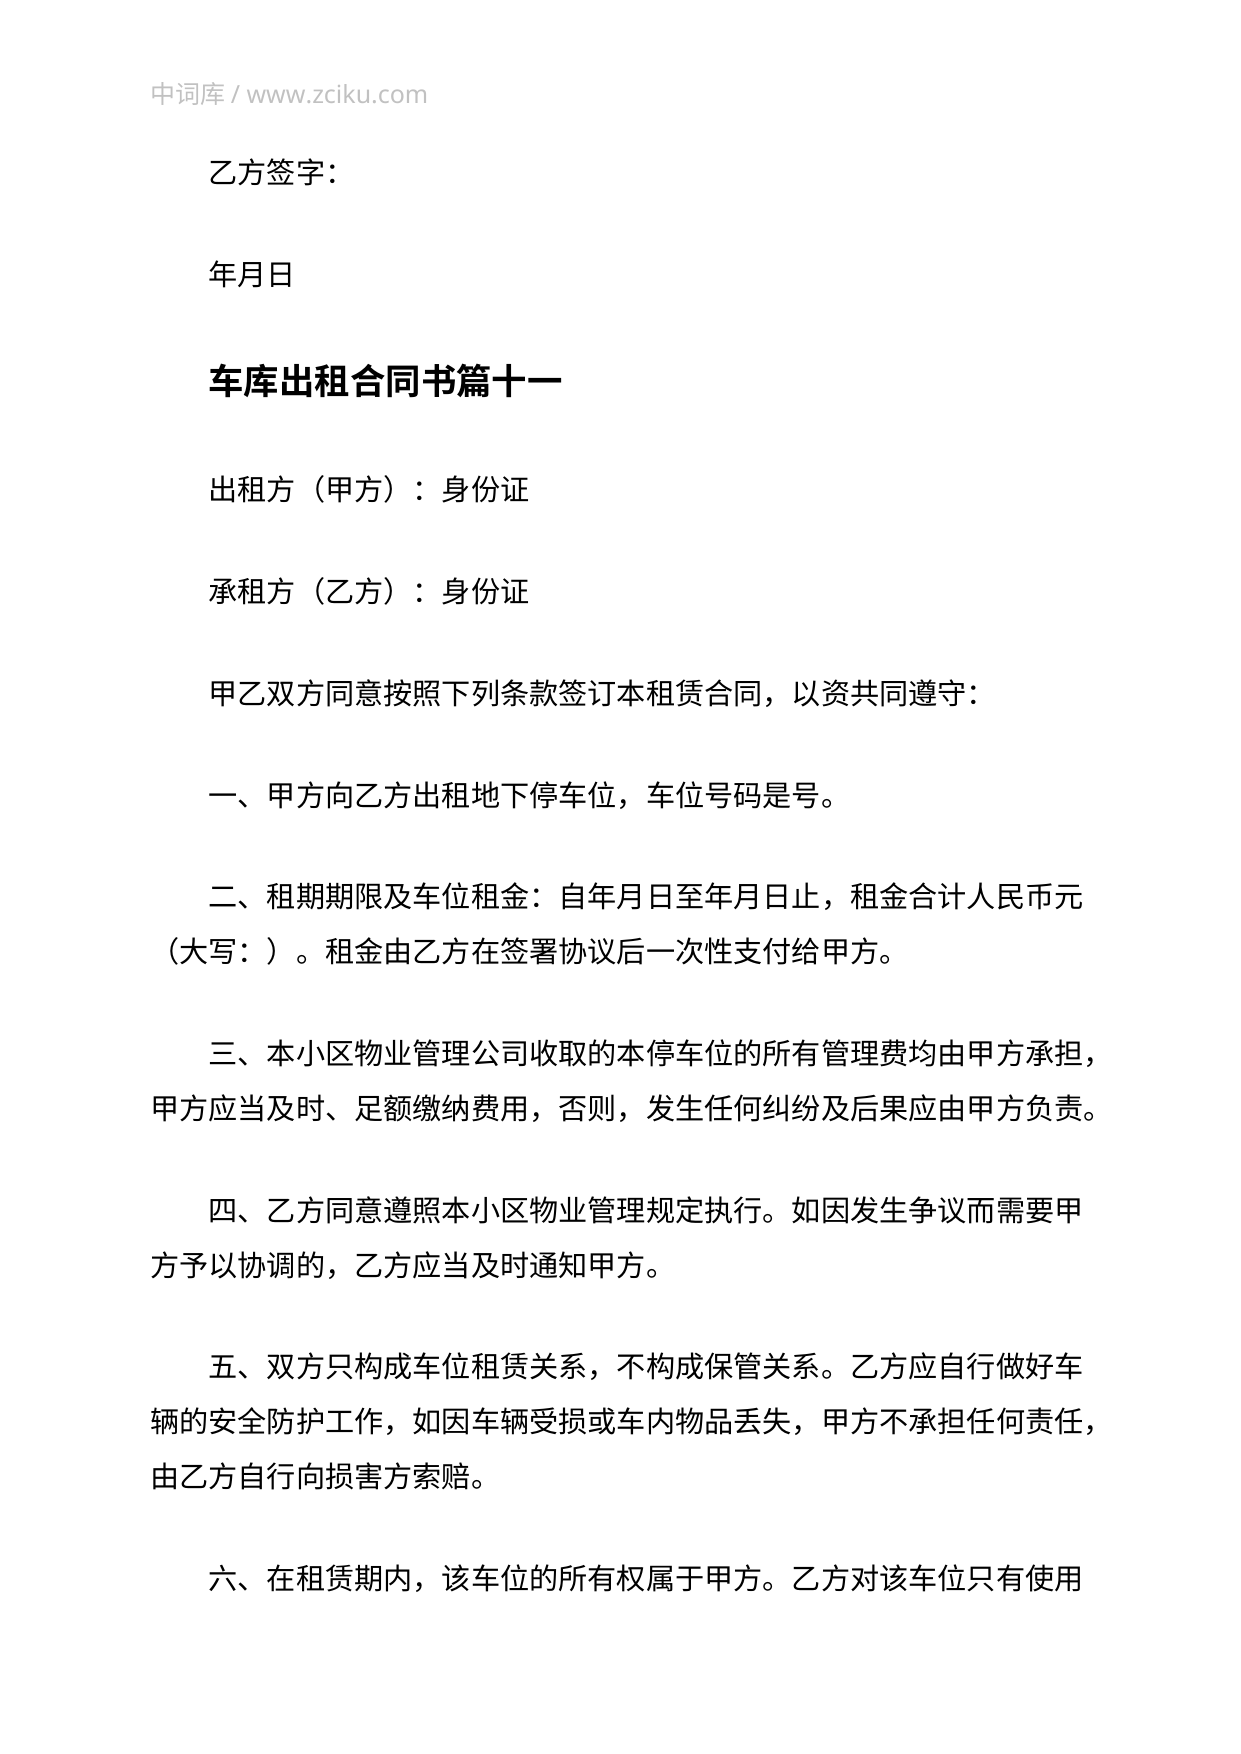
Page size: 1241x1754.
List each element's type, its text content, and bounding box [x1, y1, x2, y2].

text 三、本小区物业管理公司收取的本停车位的所有管理费均由甲方承担，甲方应当及时、足额缴纳费用，否则，发生任何纠纷及后果应由甲方负责。 [150, 1031, 1090, 1128]
text 二、租期期限及车位租金：自年月日至年月日止，租金合计人民币元（大写：）。租金由乙方在签署协议后一次性支付给甲方。 [150, 874, 1090, 971]
text 乙方签字： [150, 150, 1090, 192]
text 年月日 [150, 252, 1090, 294]
text 车库出租合同书篇十一 [150, 353, 1090, 405]
text 一、甲方向乙方出租地下停车位，车位号码是号。 [150, 772, 1090, 814]
text 四、乙方同意遵照本小区物业管理规定执行。如因发生争议而需要甲方予以协调的，乙方应当及时通知甲方。 [150, 1187, 1090, 1284]
text 承租方（乙方）：身份证 [150, 569, 1090, 611]
text 出租方（甲方）：身份证 [150, 467, 1090, 509]
text 甲乙双方同意按照下列条款签订本租赁合同，以资共同遵守： [150, 671, 1090, 713]
text 五、双方只构成车位租赁关系，不构成保管关系。乙方应自行做好车辆的安全防护工作，如因车辆受损或车内物品丢失，甲方不承担任何责任，由乙方自行向损害方索赔。 [150, 1344, 1090, 1496]
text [150, 1556, 1090, 1598]
